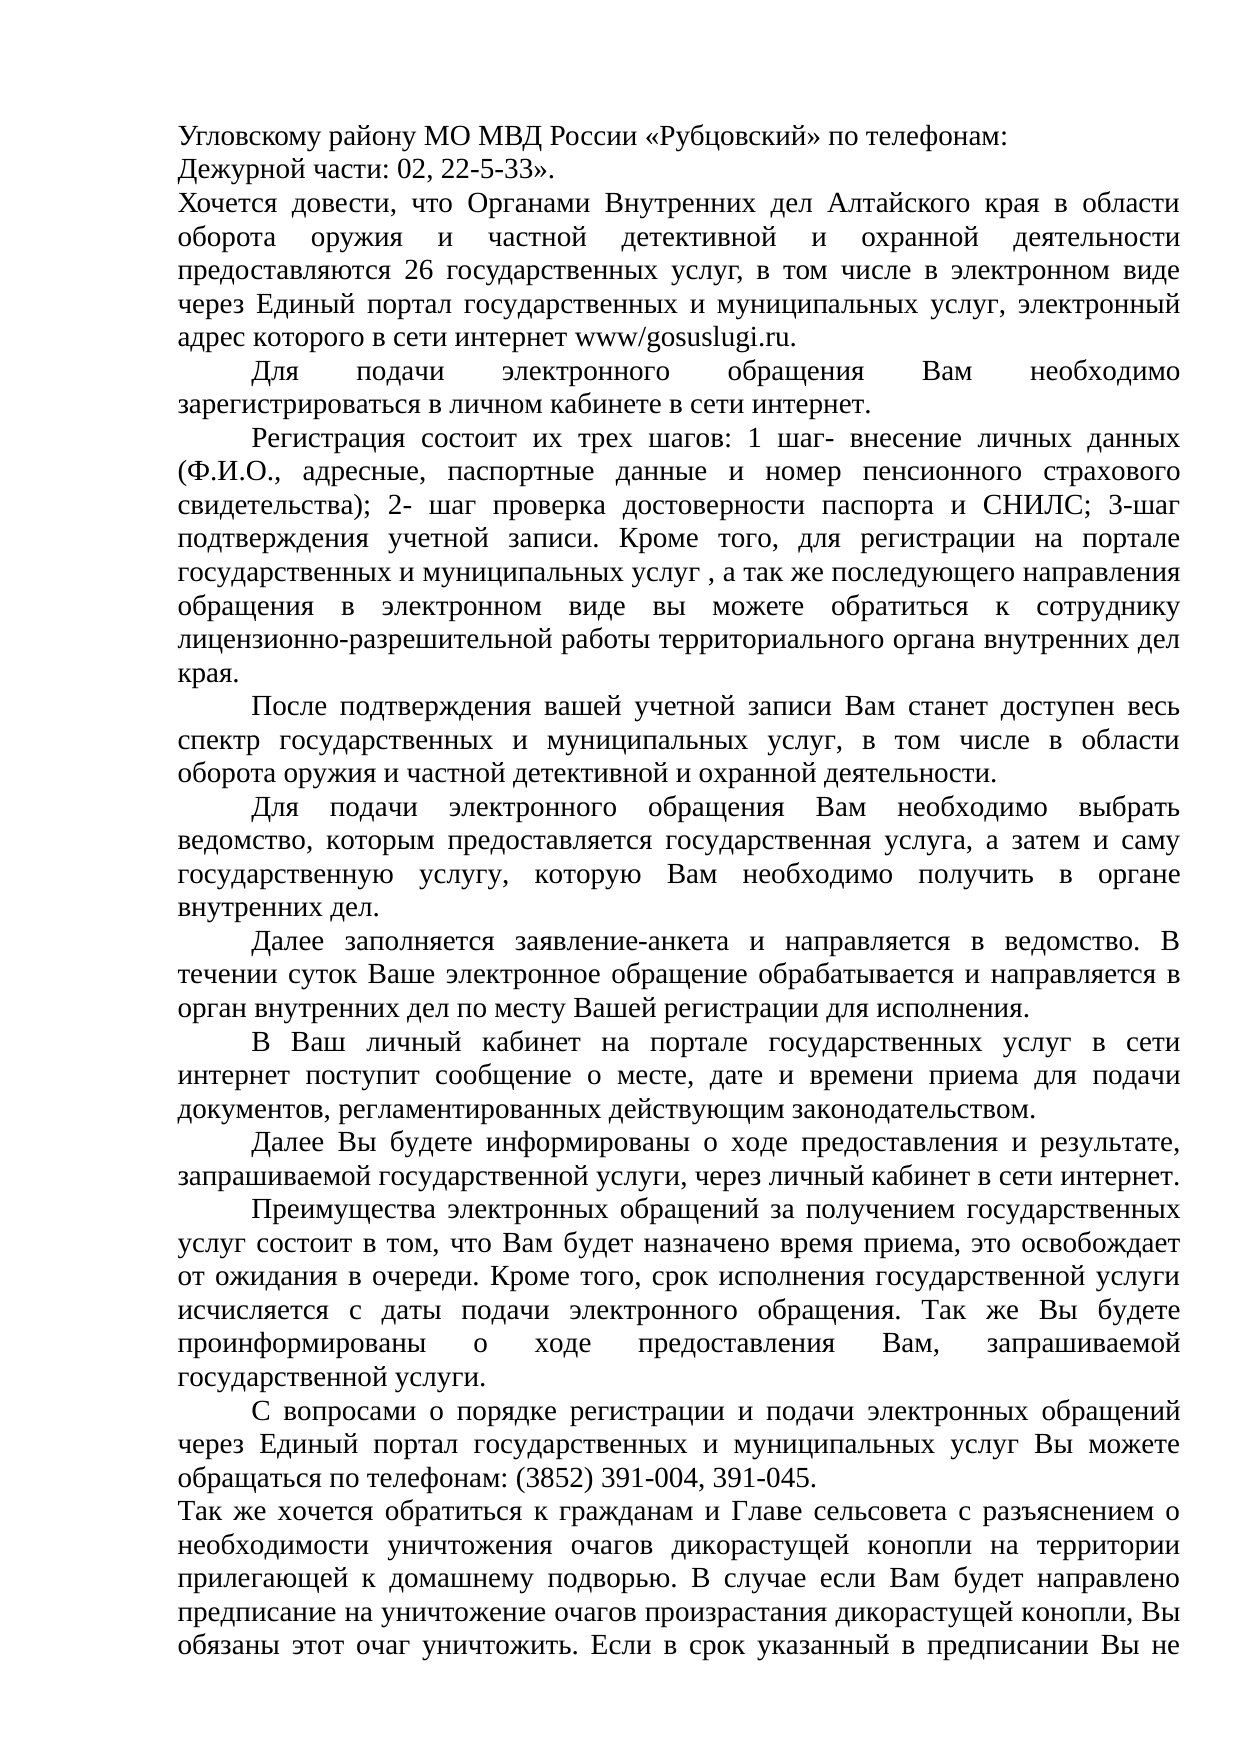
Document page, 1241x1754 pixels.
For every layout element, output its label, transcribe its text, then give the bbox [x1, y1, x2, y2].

text С вопросами о порядке регистрации и подачи электронных обращений через Единый портал государственных и муниципальных услуг Вы можете обращаться по телефонам: (3852) 391-004, 391-045. [177, 1393, 1181, 1493]
text Преимущества электронных обращений за получением государственных услуг состоит в том, что Вам будет назначено время приема, это освобождает от ожидания в очереди. Кроме того, срок исполнения государственной услуги исчисляется с даты подачи электронного обращения. Так же Вы будете проинформированы о ходе предоставления Вам, запрашиваемой государственной услуги. [177, 1191, 1181, 1393]
text Далее Вы будете информированы о ходе предоставления и результате, запрашиваемой государственной услуги, через личный кабинет в сети интернет. [177, 1124, 1181, 1191]
text Для подачи электронного обращения Вам необходимо выбрать ведомство, которым предоставляется государственная услуга, а затем и саму государственную услугу, которую Вам необходимо получить в органе внутренних дел. [177, 789, 1181, 923]
text После подтверждения вашей учетной записи Вам станет доступен весь спектр государственных и муниципальных услуг, в том числе в области оборота оружия и частной детективной и охранной деятельности. [177, 688, 1181, 789]
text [177, 118, 1181, 152]
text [177, 1493, 1181, 1661]
text Хочется довести, что Органами Внутренних дел Алтайского края в области оборота оружия и частной детективной и охранной деятельности предоставляются 26 государственных услуг, в том числе в электронном виде через Единый портал государственных и муниципальных услуг, электронный адрес которого в сети интернет www/gosuslugi.ru. [177, 185, 1181, 353]
text Для подачи электронного обращения Вам необходимо зарегистрироваться в личном кабинете в сети интернет. [177, 353, 1181, 420]
text Дежурной части: 02, 22-5-33». [177, 152, 1181, 185]
text Далее заполняется заявление-анкета и направляется в ведомство. В течении суток Ваше электронное обращение обрабатывается и направляется в орган внутренних дел по месту Вашей регистрации для исполнения. [177, 923, 1181, 1024]
text Регистрация состоит их трех шагов: 1 шаг- внесение личных данных (Ф.И.О., адресные, паспортные данные и номер пенсионного страхового свидетельства); 2- шаг проверка достоверности паспорта и СНИЛС; 3-шаг подтверждения учетной записи. Кроме того, для регистрации на портале государственных и муниципальных услуг , а так же последующего направления обращения в электронном виде вы можете обратиться к сотруднику лицензионно-разрешительной работы территориального органа внутренних дел края. [177, 420, 1181, 688]
text В Ваш личный кабинет на портале государственных услуг в сети интернет поступит сообщение о месте, дате и времени приема для подачи документов, регламентированных действующим законодательством. [177, 1024, 1181, 1124]
